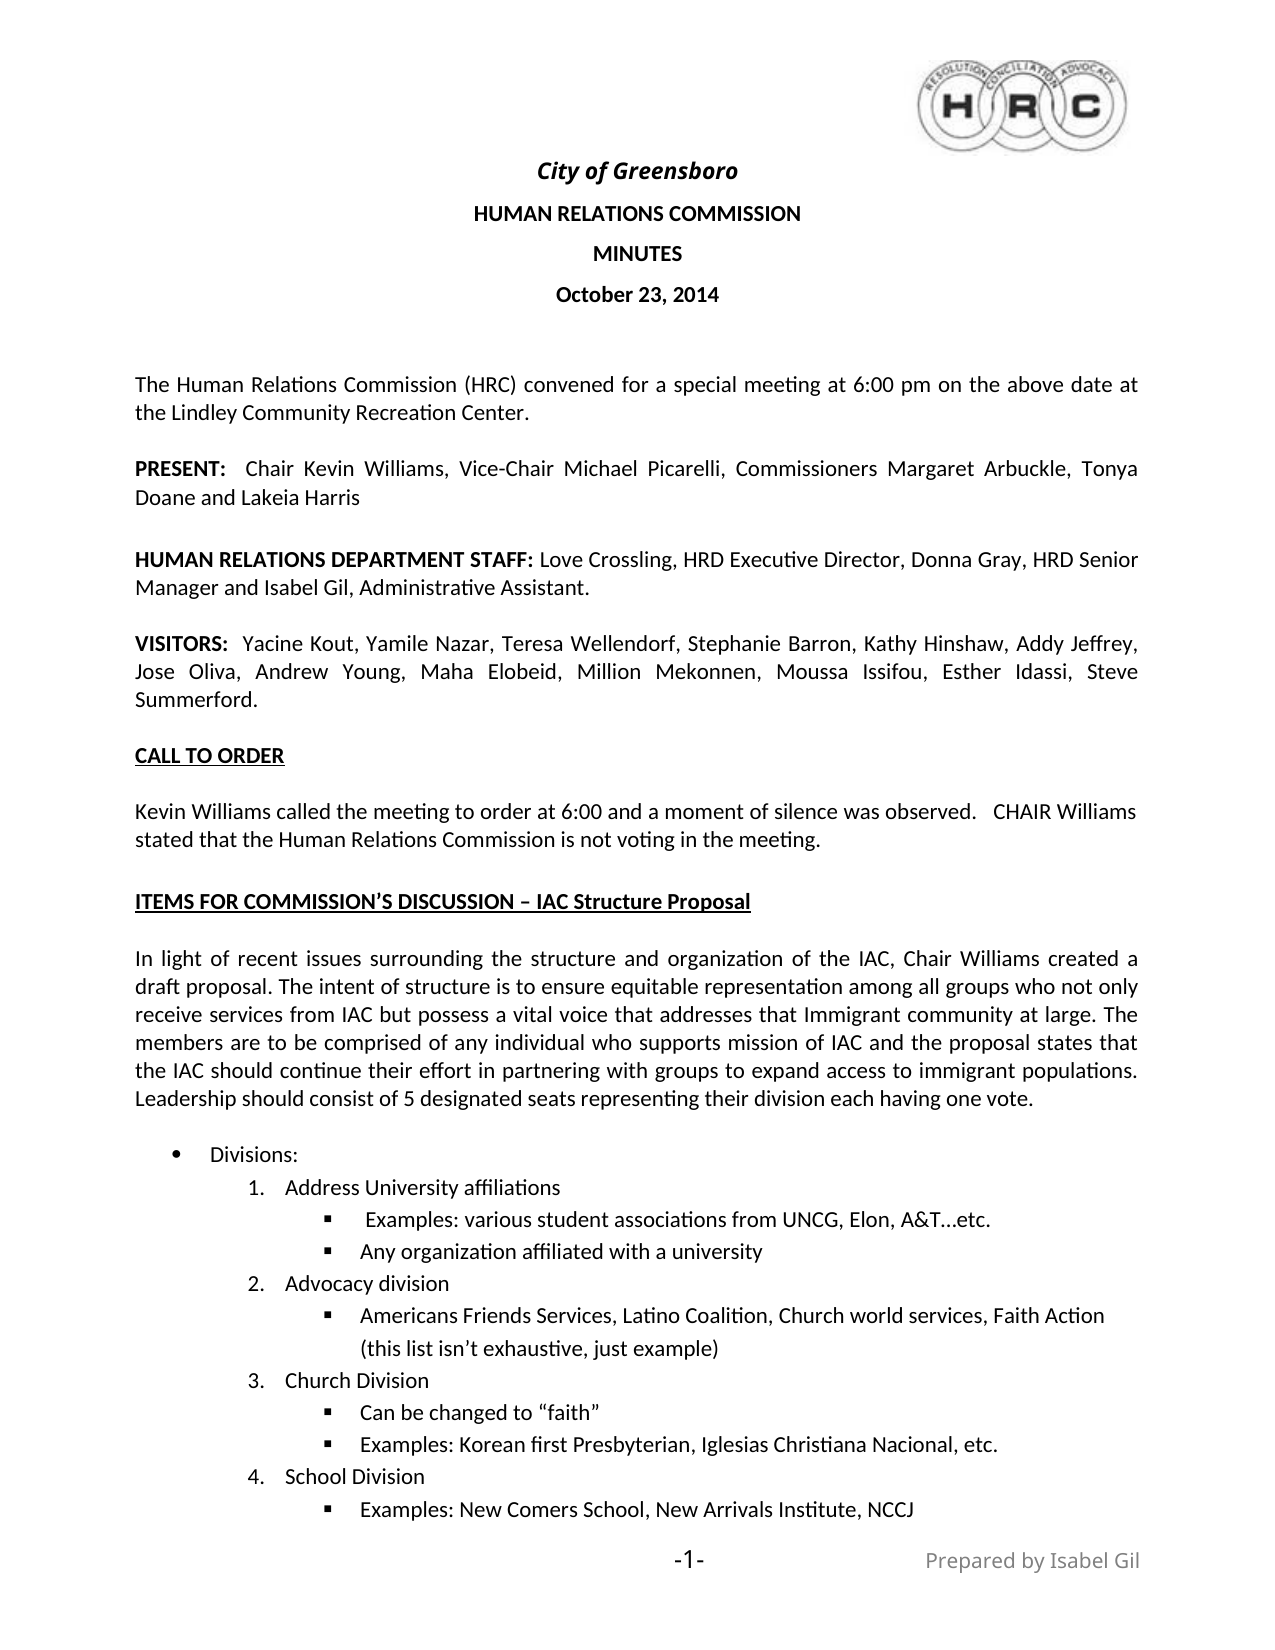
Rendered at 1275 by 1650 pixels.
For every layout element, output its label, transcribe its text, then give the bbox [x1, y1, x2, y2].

list Divisions: [172, 1141, 1140, 1169]
title MINUTES [135, 239, 1140, 267]
list Address University affiliations [247, 1173, 1140, 1201]
text CALL TO ORDER [135, 741, 1140, 769]
text In light of recent issues surrounding the structure and organization of the IAC, Chair Williams created a draft proposal. The intent of structure is to ensure equitable representation among all groups who not only receive services from IAC but possess a vital voice that addresses that Immigrant community at large. The members are to be comprised of any individual who supports mission of IAC and the proposal states that the IAC should continue their effort in partnering with groups to expand access to immigrant populations. Leadership should consist of 5 designated seats representing their division each having one vote. [135, 944, 1140, 1112]
list Examples: Korean first Presbyterian, Iglesias Christiana Nacional, etc. [322, 1430, 1140, 1458]
text The Human Relations Commission (HRC) convened for a special meeting at 6:00 pm on the above date at the Lindley Community Recreation Center. [135, 371, 1140, 427]
title City of Greensboro [135, 155, 1140, 186]
list Examples: various student associations from UNCG, Elon, A&T…etc. [322, 1205, 1140, 1233]
list Americans Friends Services, Latino Coalition, Church world services, Faith Action (this list isn’t exhaustive, just example) [322, 1302, 1140, 1362]
list School Division [247, 1462, 1140, 1491]
list Examples: New Comers School, New Arrivals Institute, NCCJ [322, 1495, 1140, 1523]
list Church Division [247, 1366, 1140, 1394]
list Can be changed to “faith” [322, 1398, 1140, 1426]
title HUMAN RELATIONS COMMISSION [135, 199, 1140, 227]
text PRESENT: Chair Kevin Williams, Vice-Chair Michael Picarelli, Commissioners Margaret Arbuckle, Tonya Doane and Lakeia Harris [135, 454, 1140, 511]
text VISITORS: Yacine Kout, Yamile Nazar, Teresa Wellendorf, Stephanie Barron, Kathy Hinshaw, Addy Jeffrey, Jose Oliva, Andrew Young, Maha Elobeid, Million Mekonnen, Moussa Issifou, Esther Idassi, Steve Summerford. [135, 629, 1140, 713]
text October 23, 2014 [135, 280, 1140, 308]
list Advocacy division [247, 1269, 1140, 1297]
list Any organization affiliated with a university [322, 1237, 1140, 1265]
picture [904, 60, 1141, 156]
text ITEMS FOR COMMISSION’S DISCUSSION – IAC Structure Proposal [135, 887, 1140, 915]
text Kevin Williams called the meeting to order at 6:00 and a moment of silence was observed. CHAIR Williams stated that the Human Relations Commission is not voting in the meeting. [135, 797, 1140, 853]
text HUMAN RELATIONS DEPARTMENT STAFF: Love Crossling, HRD Executive Director, Donna Gray, HRD Senior Manager and Isabel Gil, Administrative Assistant. [135, 545, 1140, 601]
